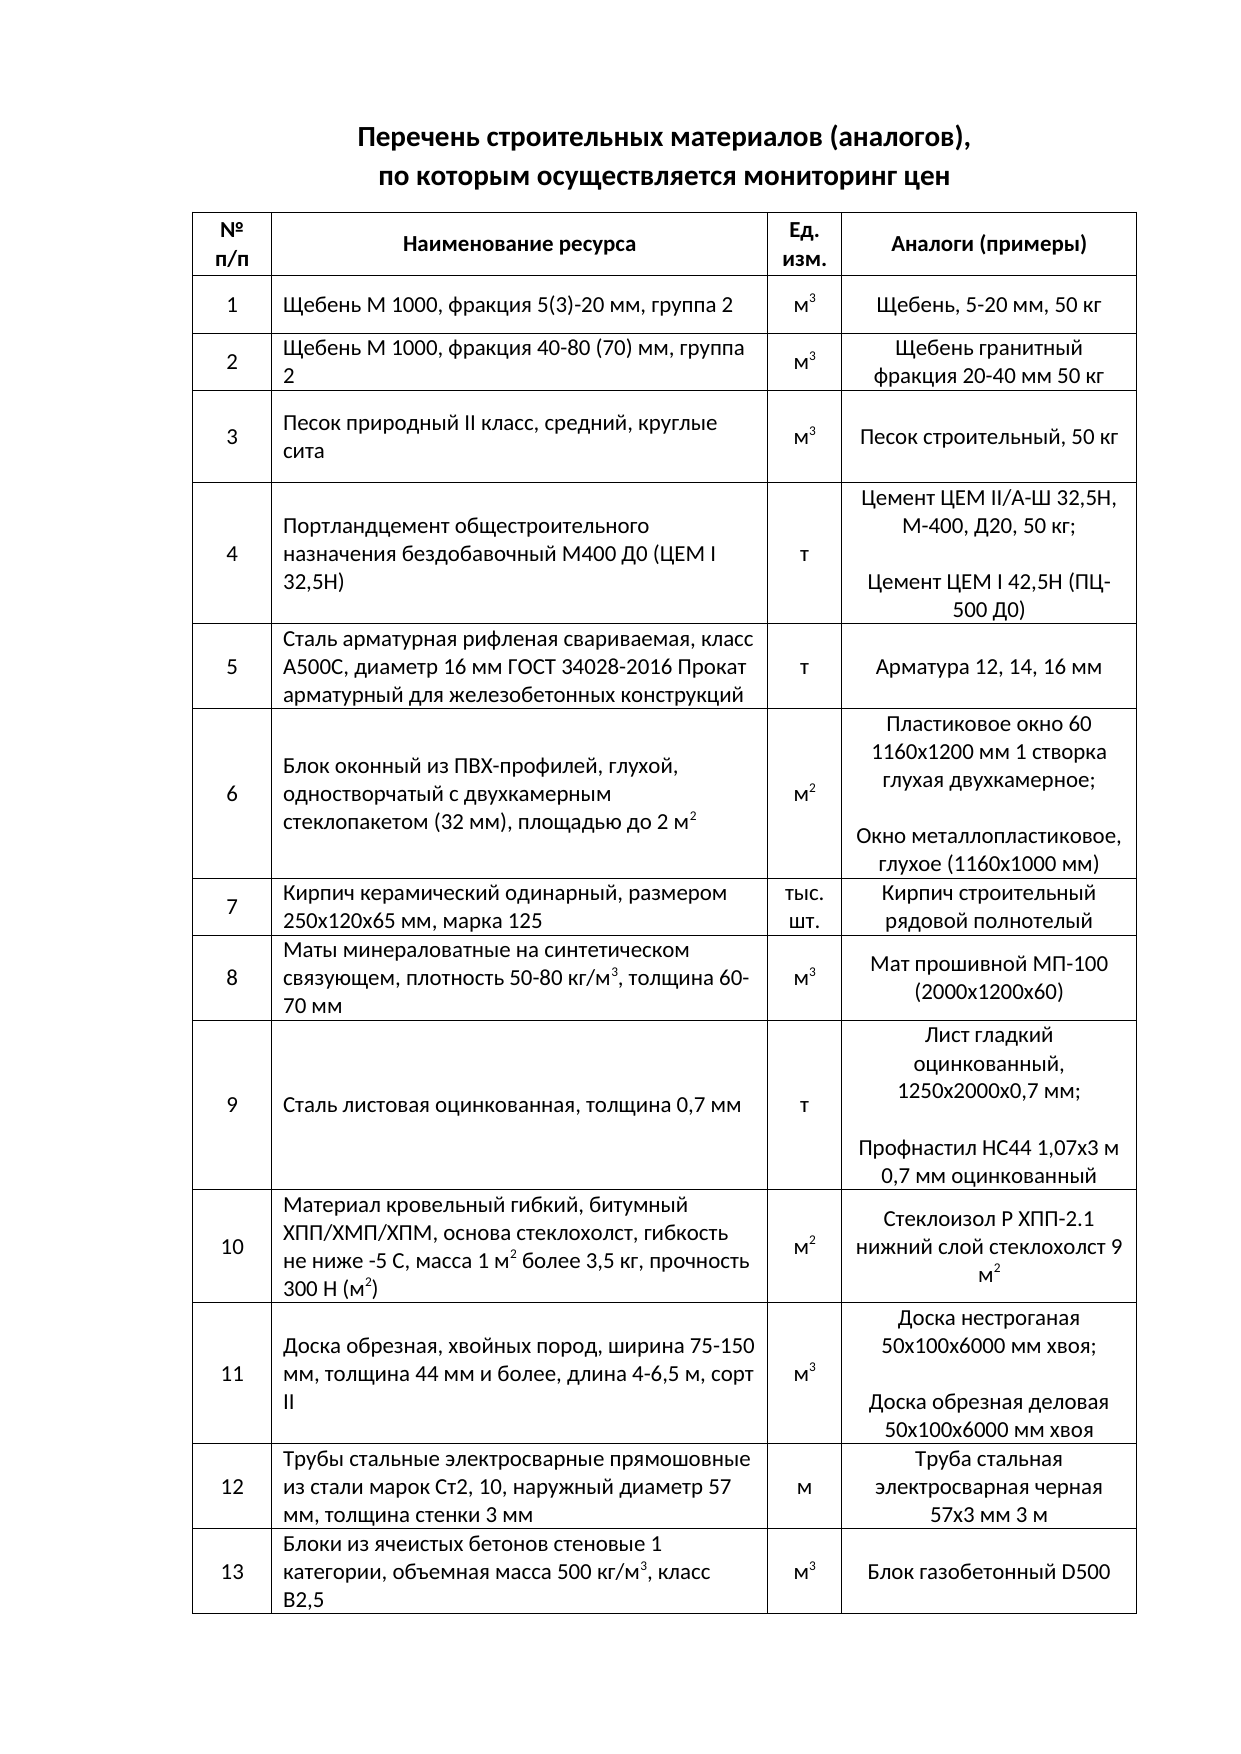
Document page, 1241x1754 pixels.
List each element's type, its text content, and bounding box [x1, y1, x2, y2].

table_cell 12 [193, 1444, 271, 1528]
table_cell Щебень гранитный фракция 20-40 мм 50 кг [842, 334, 1136, 389]
table_cell тыс. шт. [768, 879, 841, 934]
table_cell Блок газобетонный D500 [842, 1529, 1136, 1613]
table_cell Пластиковое окно 60 1160х1200 мм 1 створка глухая двухкамерное; Окно металлопластиковое, глухое (1160х1000 мм) [842, 709, 1136, 877]
table_header № п/п [193, 213, 271, 274]
table_cell т [768, 1021, 841, 1189]
table_cell 11 [193, 1303, 271, 1443]
table_cell 5 [193, 624, 271, 708]
table_cell Блок оконный из ПВХ-профилей, глухой, одностворчатый с двухкамерным стеклопакетом (32 мм), площадью до 2 м2 [272, 709, 767, 877]
table_cell Доска нестроганая 50х100x6000 мм хвоя; Доска обрезная деловая 50х100х6000 мм хвоя [842, 1303, 1136, 1443]
table_cell Сталь арматурная рифленая свариваемая, класс A500С, диаметр 16 мм ГОСТ 34028-2016 Прокат арматурный для железобетонных конструкций [272, 624, 767, 708]
table_cell 13 [193, 1529, 271, 1613]
table_cell 7 [193, 879, 271, 934]
table_cell Щебень, 5-20 мм, 50 кг [842, 276, 1136, 332]
table_cell м3 [768, 1303, 841, 1443]
table_cell Маты минераловатные на синтетическом связующем, плотность 50-80 кг/м3, толщина 60-70 мм [272, 936, 767, 1019]
table_cell Арматура 12, 14, 16 мм [842, 624, 1136, 708]
table_cell 6 [193, 709, 271, 877]
text Перечень строительных материалов (аналогов), по которым осуществляется мониторинг цен [177, 118, 1152, 192]
table_cell Щебень М 1000, фракция 40-80 (70) мм, группа 2 [272, 334, 767, 389]
table_cell 9 [193, 1021, 271, 1189]
table_cell Щебень М 1000, фракция 5(3)-20 мм, группа 2 [272, 276, 767, 332]
table_cell т [768, 483, 841, 623]
table_cell м3 [768, 936, 841, 1019]
table_cell 10 [193, 1190, 271, 1302]
table_cell Доска обрезная, хвойных пород, ширина 75-150 мм, толщина 44 мм и более, длина 4-6,5 м, сорт II [272, 1303, 767, 1443]
table_header Наименование ресурса [272, 213, 767, 274]
table_cell 3 [193, 391, 271, 482]
table_cell Цемент ЦЕМ II/A-Ш 32,5Н, М-400, Д20, 50 кг; Цемент ЦЕМ I 42,5Н (ПЦ-500 Д0) [842, 483, 1136, 623]
table_cell Песок природный II класс, средний, круглые сита [272, 391, 767, 482]
table_cell Стеклоизол Р ХПП-2.1 нижний слой стеклохолст 9 м2 [842, 1190, 1136, 1302]
table_cell Блоки из ячеистых бетонов стеновые 1 категории, объемная масса 500 кг/м3, класс В2,5 [272, 1529, 767, 1613]
table_cell 8 [193, 936, 271, 1019]
table_cell т [768, 624, 841, 708]
table_cell Трубы стальные электросварные прямошовные из стали марок Ст2, 10, наружный диаметр 57 мм, толщина стенки 3 мм [272, 1444, 767, 1528]
table_cell м3 [768, 334, 841, 389]
table_cell м3 [768, 1529, 841, 1613]
table_cell Лист гладкий оцинкованный, 1250х2000х0,7 мм; Профнастил НС44 1,07х3 м 0,7 мм оцинкованный [842, 1021, 1136, 1189]
table_cell м2 [768, 709, 841, 877]
table_cell Мат прошивной МП-100 (2000х1200х60) [842, 936, 1136, 1019]
table_cell м3 [768, 276, 841, 332]
table_cell Кирпич строительный рядовой полнотелый [842, 879, 1136, 934]
table_cell 4 [193, 483, 271, 623]
table_cell Портландцемент общестроительного назначения бездобавочный М400 Д0 (ЦЕМ I 32,5Н) [272, 483, 767, 623]
table_cell 2 [193, 334, 271, 389]
table_cell Труба стальная электросварная черная 57х3 мм 3 м [842, 1444, 1136, 1528]
table_header Аналоги (примеры) [842, 213, 1136, 274]
table_cell Песок строительный, 50 кг [842, 391, 1136, 482]
table_cell 1 [193, 276, 271, 332]
table_cell м2 [768, 1190, 841, 1302]
table_cell Кирпич керамический одинарный, размером 250x120x65 мм, марка 125 [272, 879, 767, 934]
table_cell Материал кровельный гибкий, битумный ХПП/ХМП/ХПМ, основа стеклохолст, гибкость не ниже -5 С, масса 1 м2 более 3,5 кг, прочность 300 Н (м2) [272, 1190, 767, 1302]
table_cell Сталь листовая оцинкованная, толщина 0,7 мм [272, 1021, 767, 1189]
table_cell м [768, 1444, 841, 1528]
table_cell м3 [768, 391, 841, 482]
table_header Ед. изм. [768, 213, 841, 274]
